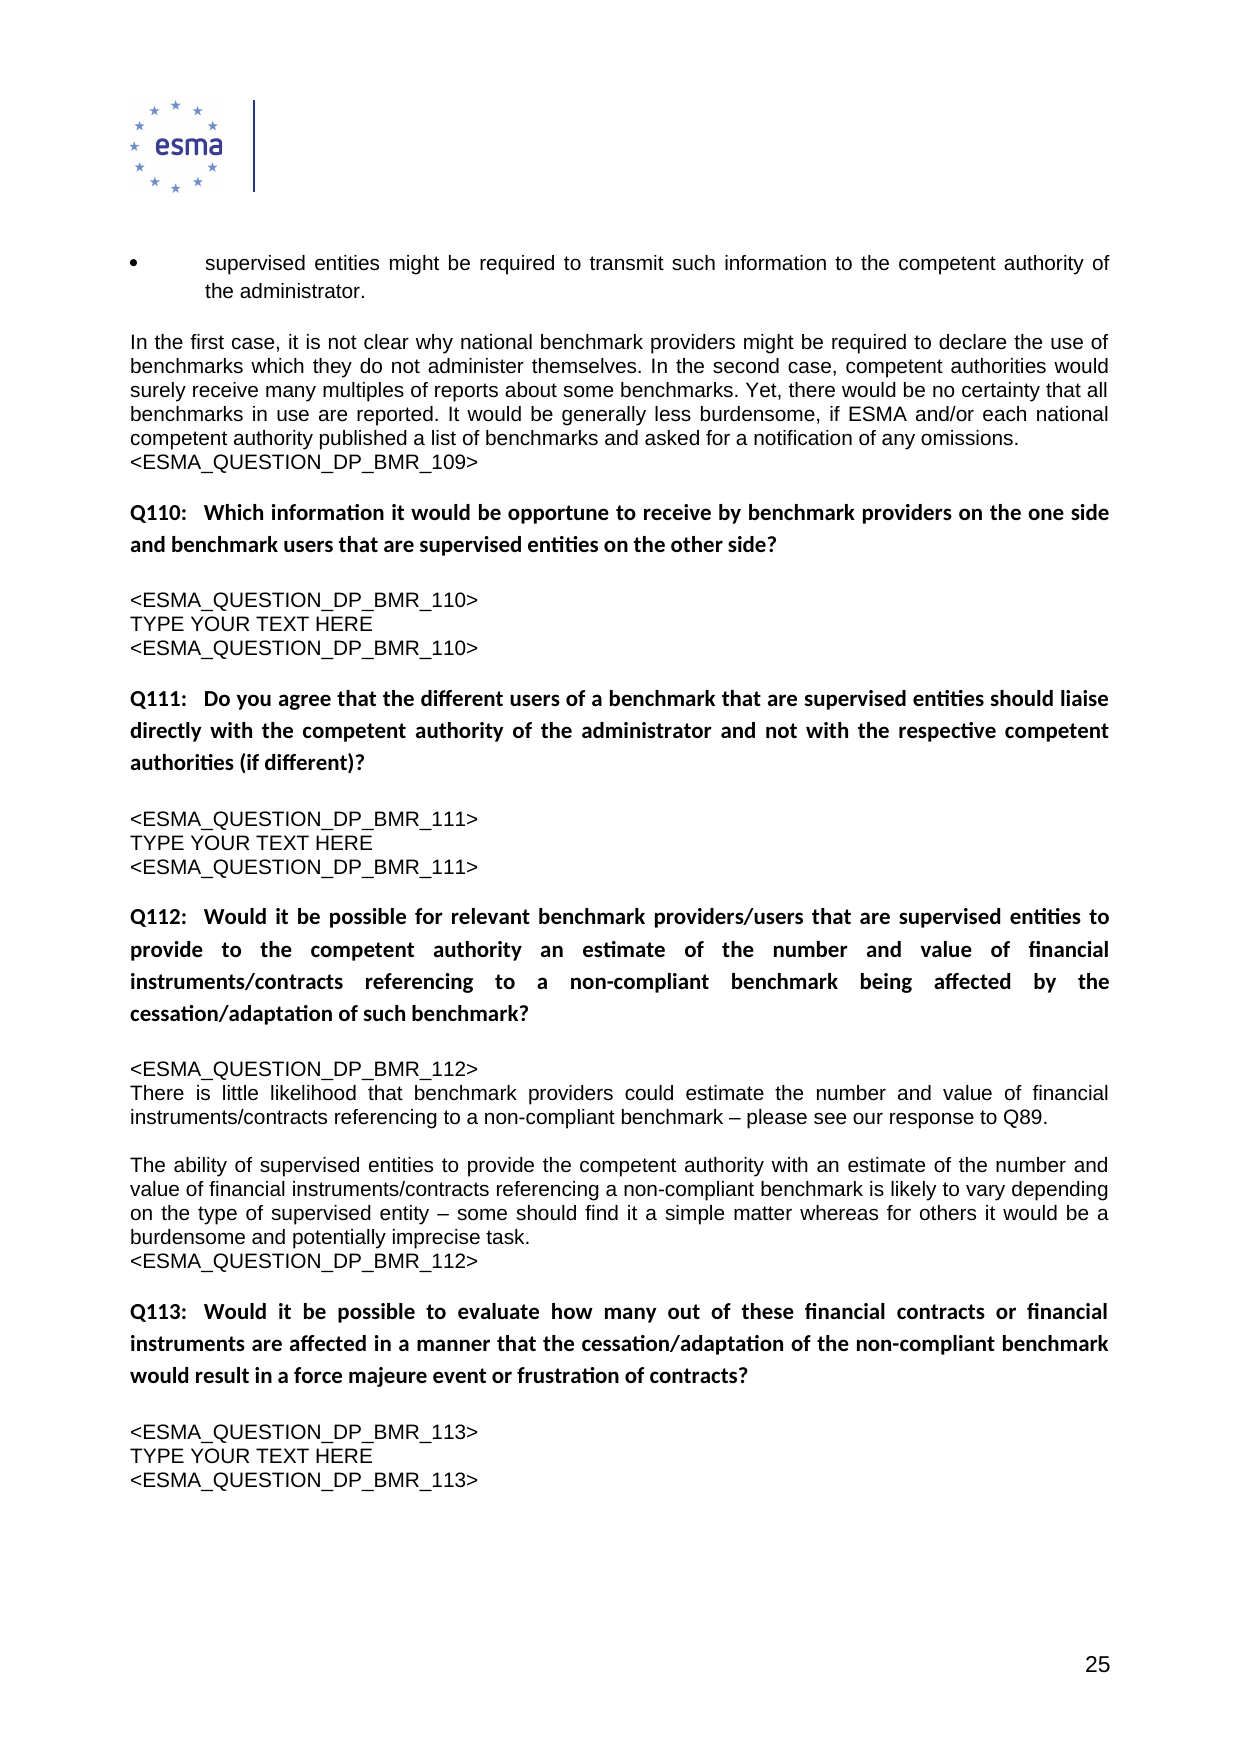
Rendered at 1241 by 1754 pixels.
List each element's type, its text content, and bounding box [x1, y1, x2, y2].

list supervised entities might be required to transmit such information to the competent authority of the administrator. [130, 251, 1110, 303]
text Which information it would be opportune to receive by benchmark providers on the one side and benchmark users that are supervised entities on the other side? [130, 498, 1110, 558]
text <ESMA_QUESTION_DP_BMR_113> [130, 1467, 1110, 1491]
text TYPE YOUR TEXT HERE [130, 1443, 1110, 1467]
text The ability of supervised entities to provide the competent authority with an estimate of the number and value of financial instruments/contracts referencing a non-compliant benchmark is likely to vary depending on the type of supervised entity – some should find it a simple matter whereas for others it would be a burdensome and potentially imprecise task. [130, 1153, 1110, 1249]
text Do you agree that the different users of a benchmark that are supervised entities should liaise directly with the competent authority of the administrator and not with the respective competent authorities (if different)? [130, 684, 1110, 776]
text <ESMA_QUESTION_DP_BMR_110> [130, 636, 1110, 660]
text <ESMA_QUESTION_DP_BMR_113> [130, 1419, 1110, 1443]
text <ESMA_QUESTION_DP_BMR_109> [130, 450, 1110, 474]
text Would it be possible to evaluate how many out of these financial contracts or financial instruments are affected in a manner that the cessation/adaptation of the non-compliant benchmark would result in a force majeure event or frustration of contracts? [130, 1297, 1110, 1389]
text There is little likelihood that benchmark providers could estimate the number and value of financial instruments/contracts referencing to a non-compliant benchmark – please see our response to Q89. [130, 1081, 1110, 1129]
picture [129, 100, 223, 193]
text In the first case, it is not clear why national benchmark providers might be required to declare the use of benchmarks which they do not administer themselves. In the second case, competent authorities would surely receive many multiples of reports about some benchmarks. Yet, there would be no certainty that all benchmarks in use are reported. It would be generally less burdensome, if ESMA and/or each national competent authority published a list of benchmarks and asked for a notification of any omissions. [130, 330, 1110, 450]
text <ESMA_QUESTION_DP_BMR_112> [130, 1249, 1110, 1273]
text TYPE YOUR TEXT HERE [130, 831, 1110, 854]
text <ESMA_QUESTION_DP_BMR_111> [130, 807, 1110, 831]
text <ESMA_QUESTION_DP_BMR_112> [130, 1057, 1110, 1081]
text <ESMA_QUESTION_DP_BMR_110> [130, 588, 1110, 612]
text TYPE YOUR TEXT HERE [130, 612, 1110, 636]
text <ESMA_QUESTION_DP_BMR_111> [130, 854, 1110, 878]
text Would it be possible for relevant benchmark providers/users that are supervised entities to provide to the competent authority an estimate of the number and value of financial instruments/contracts referencing to a non-compliant benchmark being affected by the cessation/adaptation of such benchmark? [130, 902, 1110, 1027]
